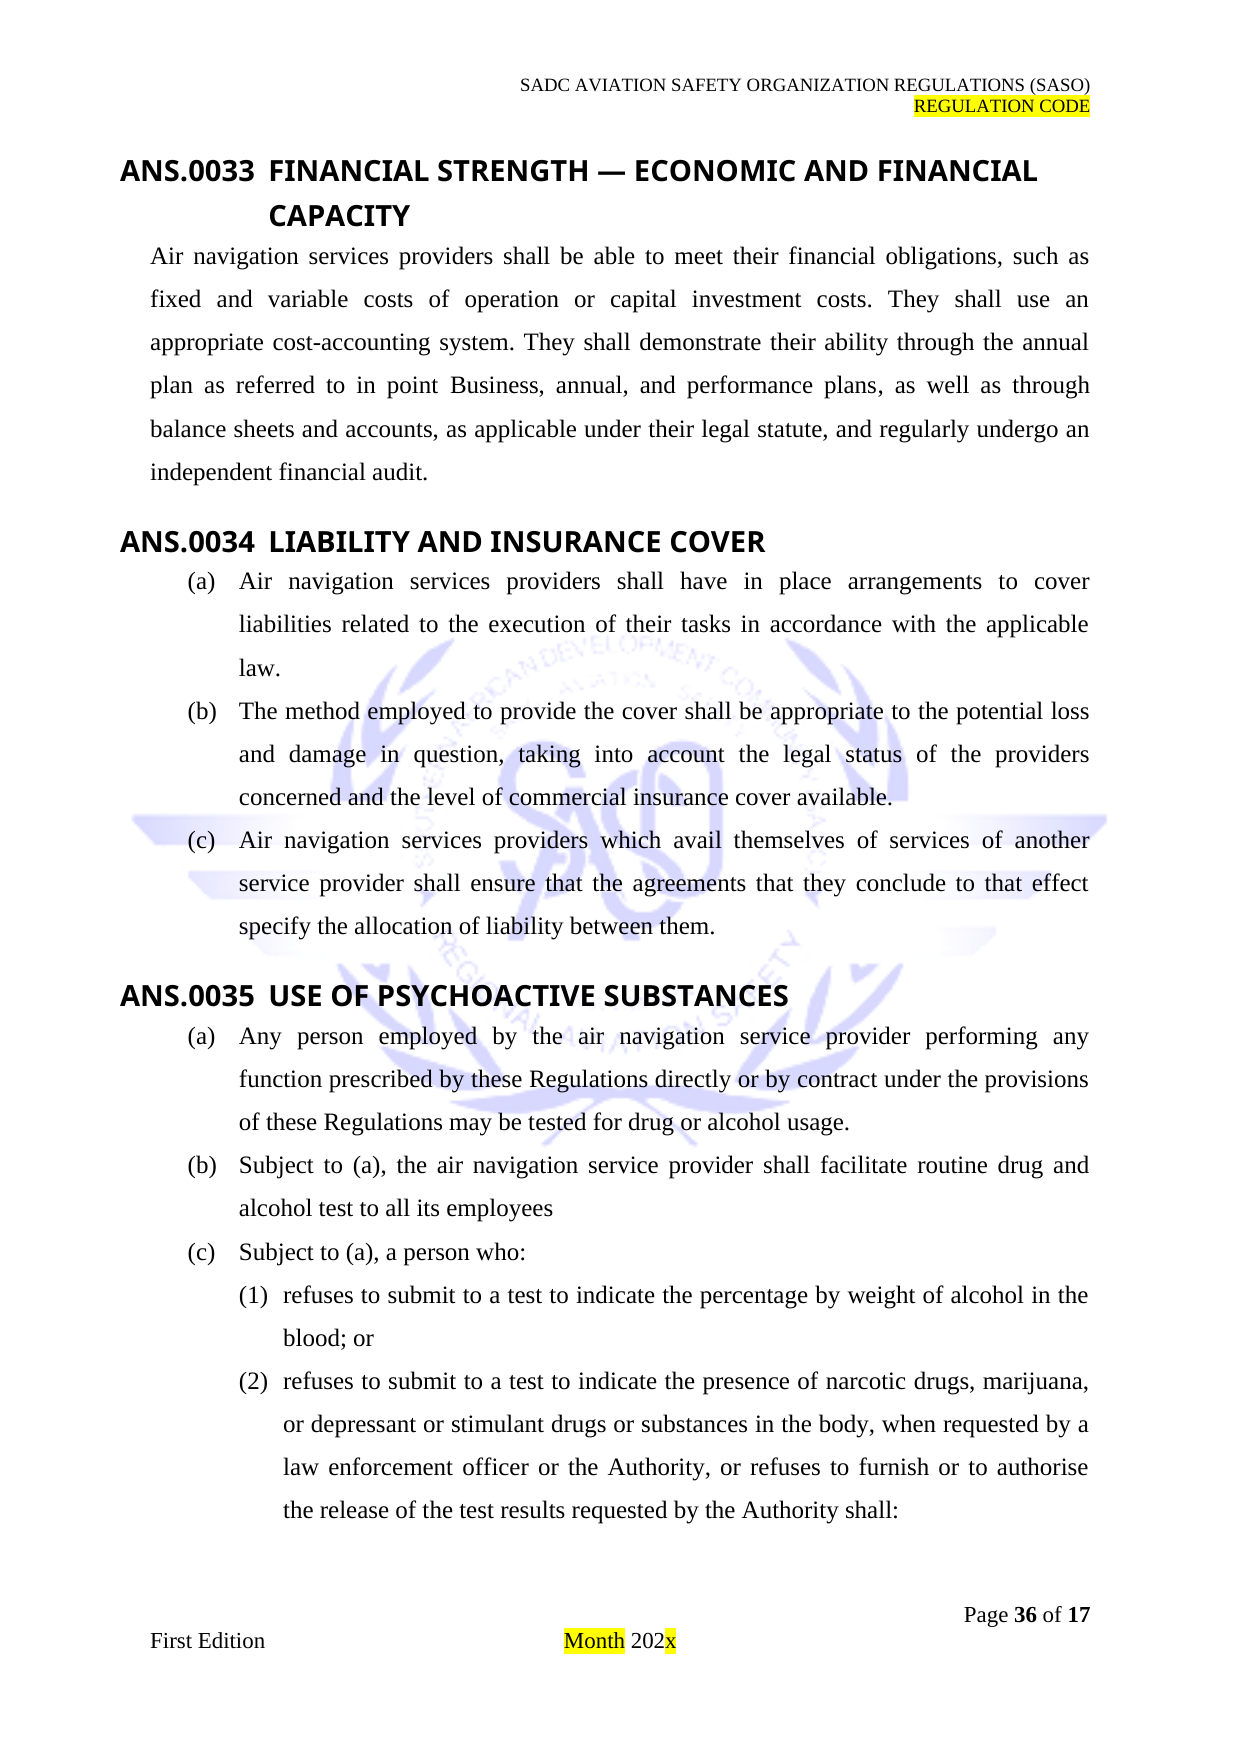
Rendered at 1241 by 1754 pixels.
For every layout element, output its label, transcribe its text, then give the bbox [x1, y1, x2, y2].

text Air navigation services providers shall be able to meet their financial obligations, such as fixed and variable costs of operation or capital investment costs. They shall use an appropriate cost-accounting system. They shall demonstrate their ability through the annual plan as referred to in point [ARTICLE CODE] Business, annual, and performance plans, as well as through balance sheets and accounts, as applicable under their legal statute, and regularly undergo an independent financial audit. [150, 241, 1090, 486]
subtitle Financial strength — economic and financial capacity [187, 150, 1090, 235]
list Air navigation services providers shall have in place arrangements to cover liabilities related to the execution of their tasks in accordance with the applicable law. [187, 566, 1090, 681]
subtitle Use of psychoactive substances [187, 975, 1090, 1015]
list Subject to (a), the air navigation service provider shall facilitate routine drug and alcohol test to all its employees [187, 1150, 1090, 1222]
list Air navigation services providers which avail themselves of services of another service provider shall ensure that the agreements that they conclude to that effect specify the allocation of liability between them. [187, 825, 1090, 940]
list refuses to submit to a test to indicate the presence of narcotic drugs, marijuana, or depressant or stimulant drugs or substances in the body, when requested by a law enforcement officer or the Authority, or refuses to furnish or to authorise the release of the test results requested by the Authority shall: [239, 1366, 1090, 1524]
list The method employed to provide the cover shall be appropriate to the potential loss and damage in question, taking into account the legal status of the providers concerned and the level of commercial insurance cover available. [187, 696, 1090, 811]
subtitle Liability and insurance cover [187, 521, 1090, 561]
list refuses to submit to a test to indicate the percentage by weight of alcohol in the blood; or [239, 1280, 1090, 1352]
list Any person employed by the air navigation service provider performing any function prescribed by these Regulations directly or by contract under the provisions of these Regulations may be tested for drug or alcohol usage. [187, 1021, 1090, 1136]
list Subject to (a), a person who: [187, 1237, 1090, 1265]
